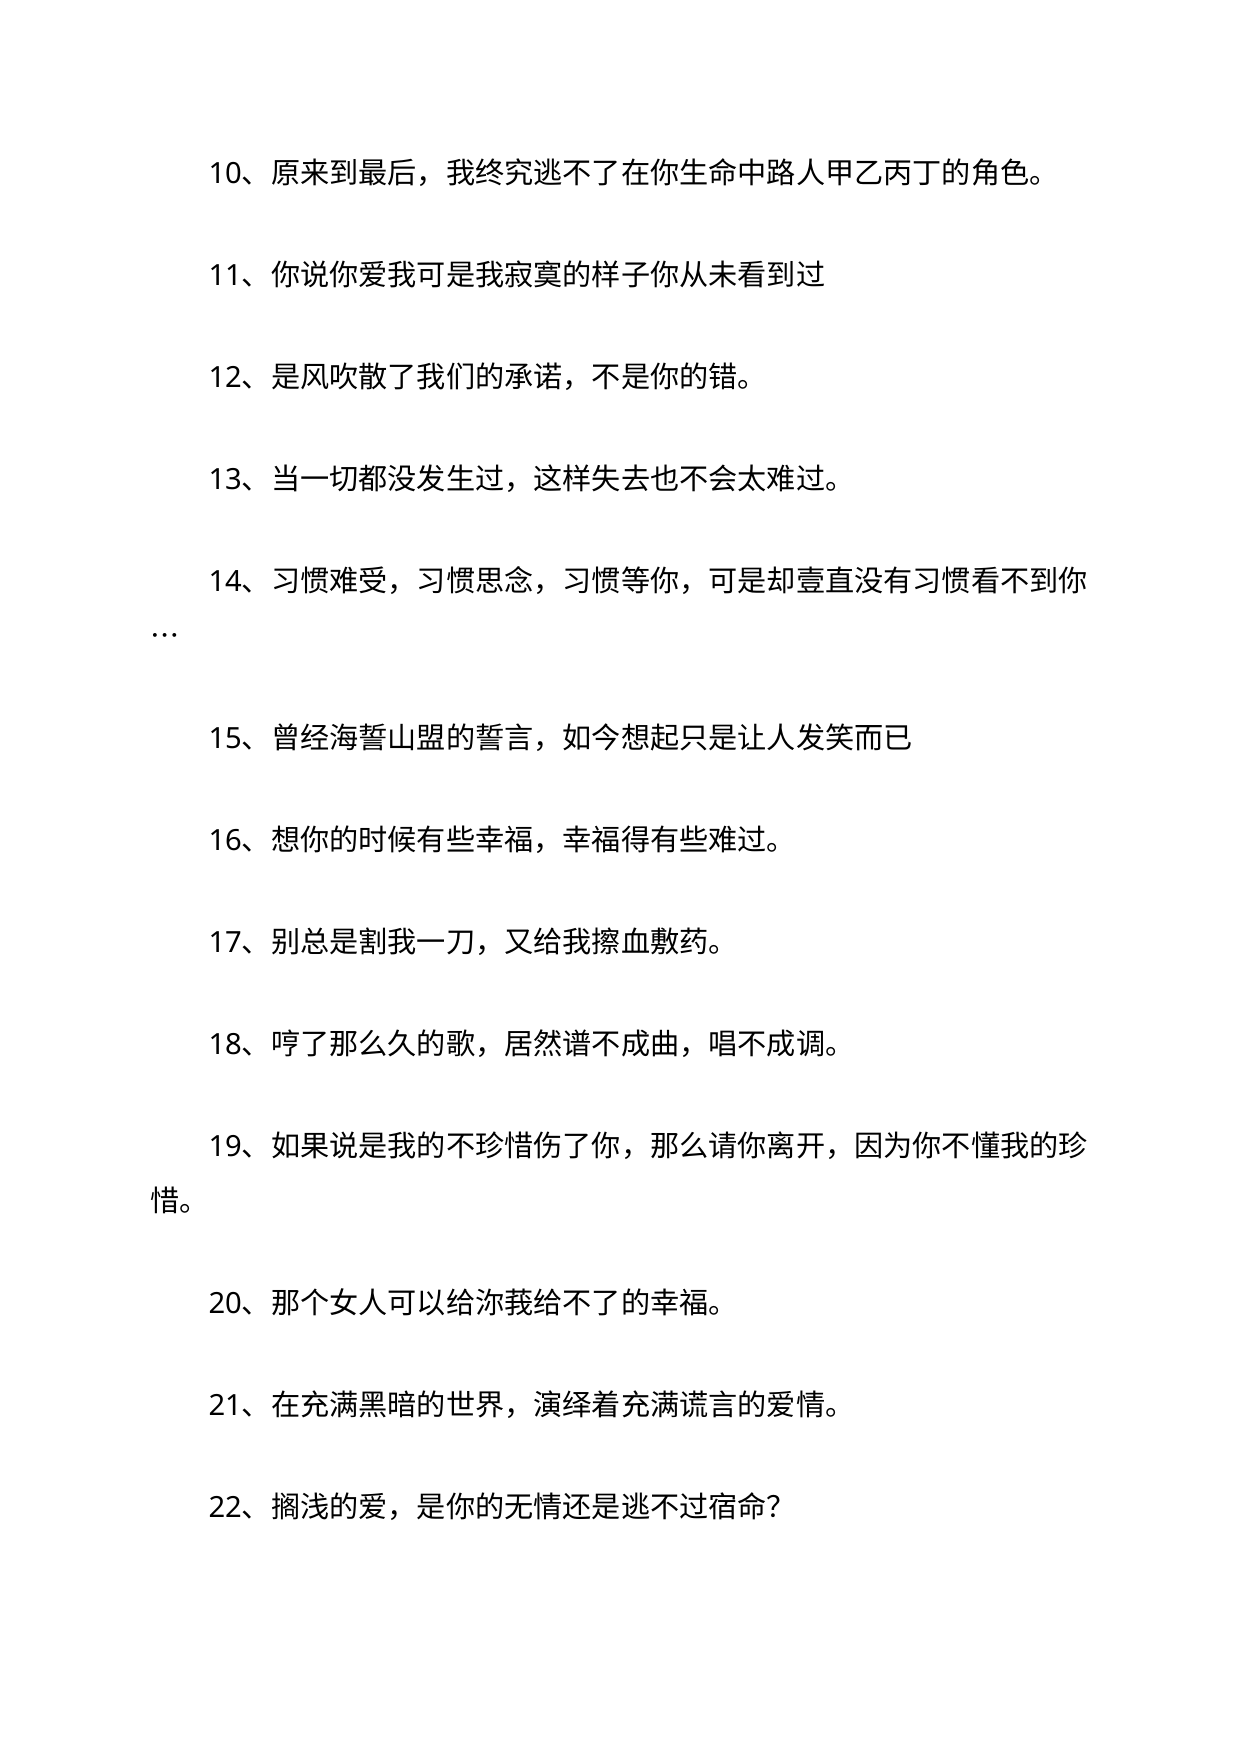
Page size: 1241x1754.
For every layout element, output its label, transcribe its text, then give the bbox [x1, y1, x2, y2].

text 10、原来到最后，我终究逃不了在你生命中路人甲乙丙丁的角色。 [150, 150, 1090, 192]
text 11、你说你爱我可是我寂寞的样子你从未看到过 [150, 252, 1090, 294]
text 13、当一切都没发生过，这样失去也不会太难过。 [150, 456, 1090, 498]
text 12、是风吹散了我们的承诺，不是你的错。 [150, 354, 1090, 396]
text 15、曾经海誓山盟的誓言，如今想起只是让人发笑而已 [150, 715, 1090, 757]
text 19、如果说是我的不珍惜伤了你，那么请你离开，因为你不懂我的珍惜。 [150, 1123, 1090, 1220]
text 17、别总是割我一刀，又给我擦血敷药。 [150, 919, 1090, 961]
text 14、习惯难受，习惯思念，习惯等你，可是却壹直没有习惯看不到你… [150, 558, 1090, 655]
text 16、想你的时候有些幸福，幸福得有些难过。 [150, 817, 1090, 859]
text 22、搁浅的爱，是你的无情还是逃不过宿命？ [150, 1483, 1090, 1526]
text 20、那个女人可以给沵莪给不了的幸福。 [150, 1279, 1090, 1322]
text 18、哼了那么久的歌，居然谱不成曲，唱不成调。 [150, 1021, 1090, 1063]
text 21、在充满黑暗的世界，演绎着充满谎言的爱情。 [150, 1381, 1090, 1424]
